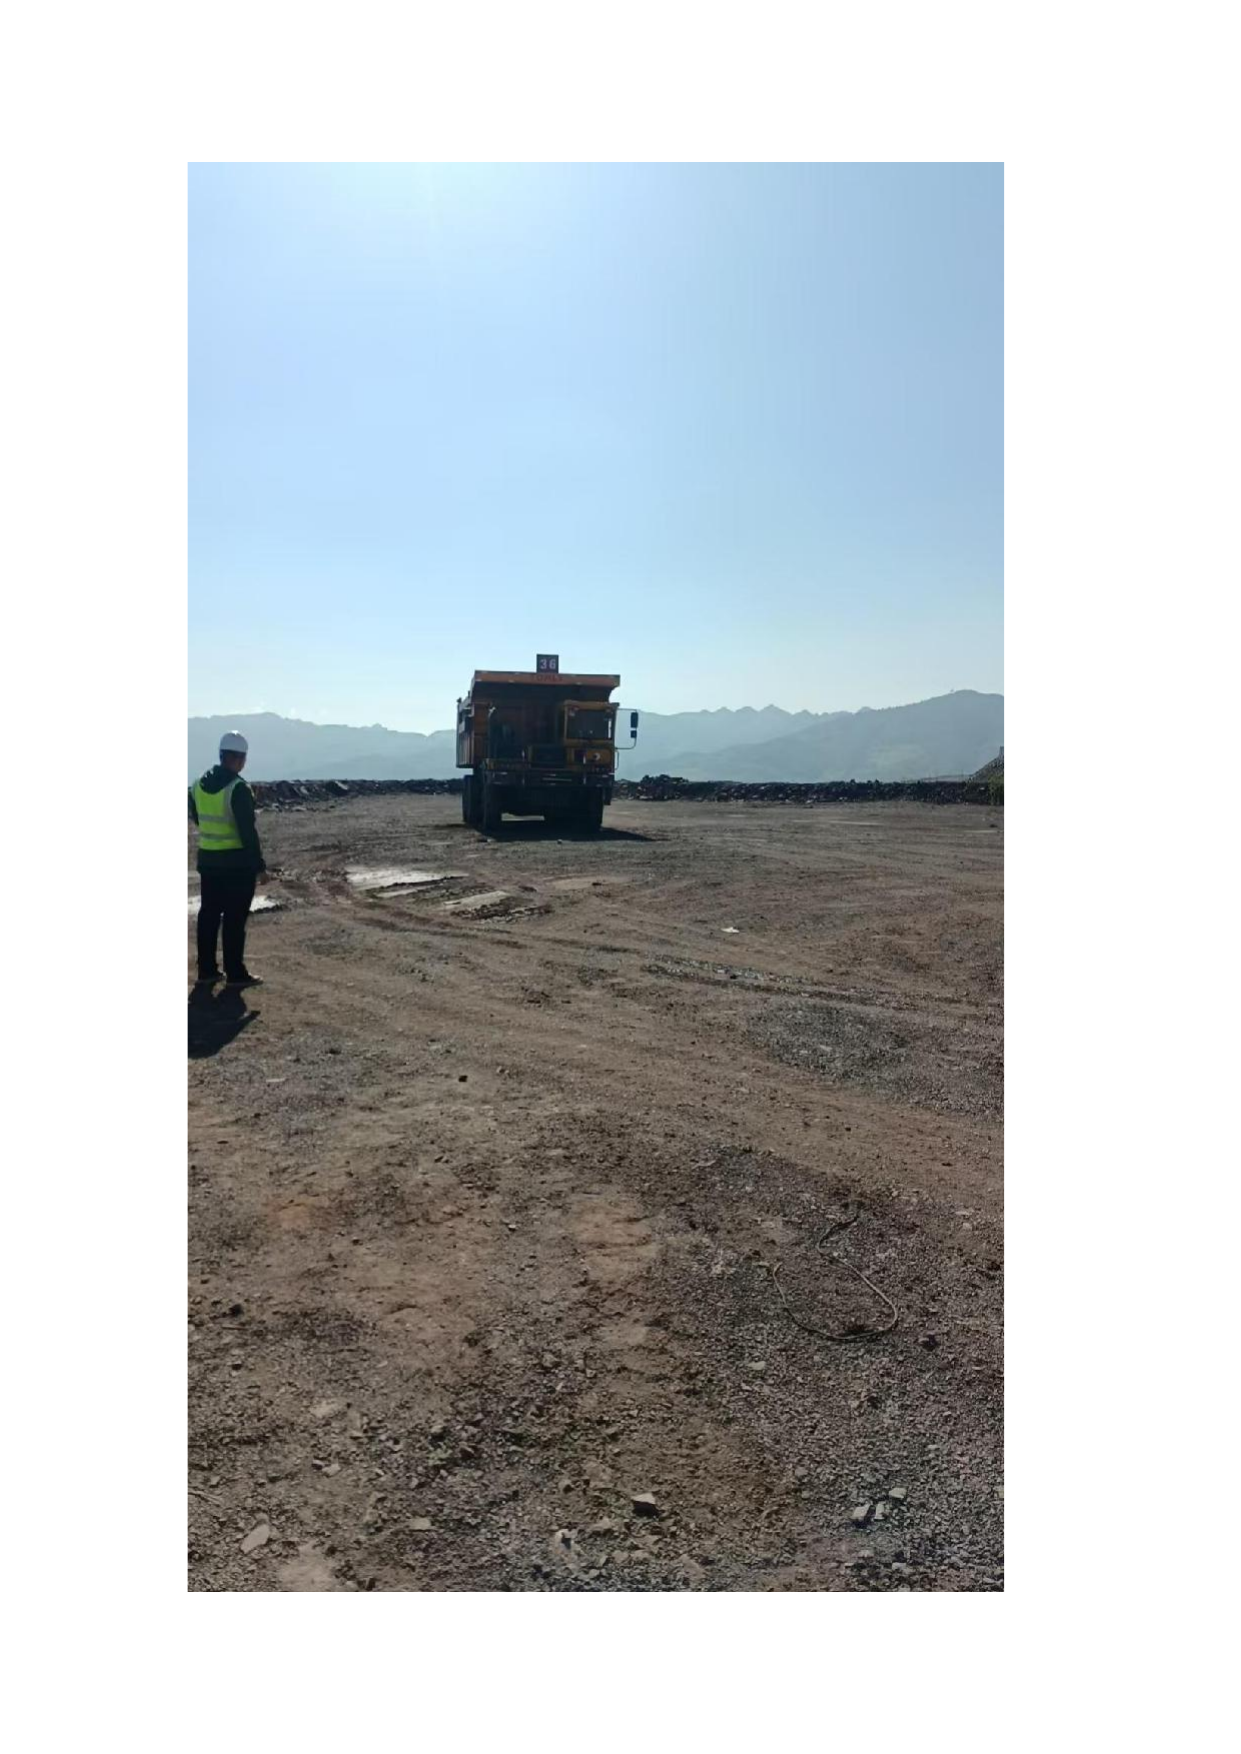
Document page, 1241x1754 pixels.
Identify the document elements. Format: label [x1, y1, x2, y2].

picture [187, 162, 1005, 1592]
